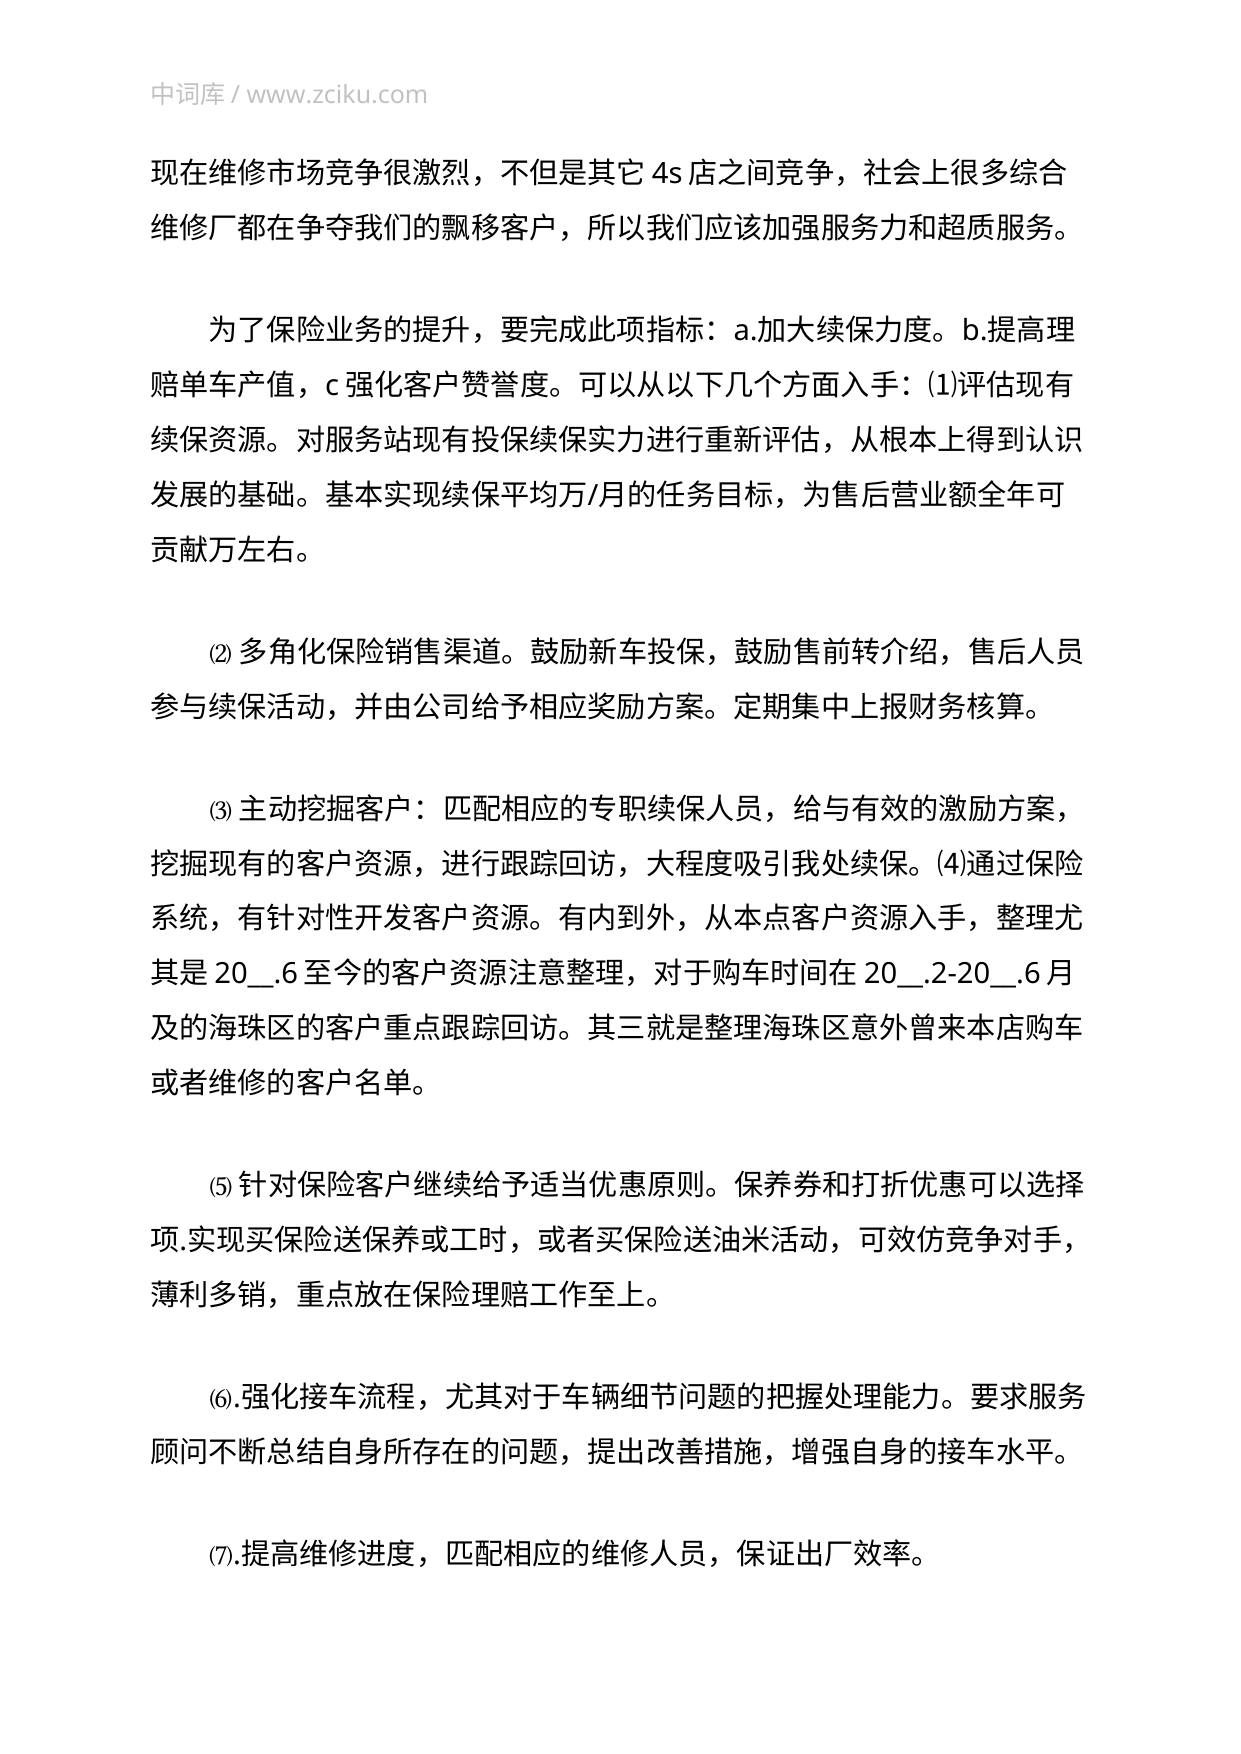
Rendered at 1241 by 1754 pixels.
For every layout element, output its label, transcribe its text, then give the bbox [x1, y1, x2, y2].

text ⑸针对保险客户继续给予适当优惠原则。保养券和打折优惠可以选择项.实现买保险送保养或工时，或者买保险送油米活动，可效仿竞争对手，薄利多销，重点放在保险理赔工作至上。 [150, 1162, 1090, 1314]
text 为了保险业务的提升，要完成此项指标：a.加大续保力度。b.提高理赔单车产值，c强化客户赞誉度。可以从以下几个方面入手：⑴评估现有续保资源。对服务站现有投保续保实力进行重新评估，从根本上得到认识发展的基础。基本实现续保平均万/月的任务目标，为售后营业额全年可贡献万左右。 [150, 307, 1090, 569]
text ⑶主动挖掘客户：匹配相应的专职续保人员，给与有效的激励方案，挖掘现有的客户资源，进行跟踪回访，大程度吸引我处续保。⑷通过保险系统，有针对性开发客户资源。有内到外，从本点客户资源入手，整理尤其是20__.6至今的客户资源注意整理，对于购车时间在20__.2-20__.6月及的海珠区的客户重点跟踪回访。其三就是整理海珠区意外曾来本店购车或者维修的客户名单。 [150, 785, 1090, 1102]
text ⑹.强化接车流程，尤其对于车辆细节问题的把握处理能力。要求服务顾问不断总结自身所存在的问题，提出改善措施，增强自身的接车水平。 [150, 1373, 1090, 1471]
text ⑺.提高维修进度，匹配相应的维修人员，保证出厂效率。 [150, 1530, 1090, 1573]
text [150, 150, 1090, 247]
text ⑵多角化保险销售渠道。鼓励新车投保，鼓励售前转介绍，售后人员参与续保活动，并由公司给予相应奖励方案。定期集中上报财务核算。 [150, 628, 1090, 726]
